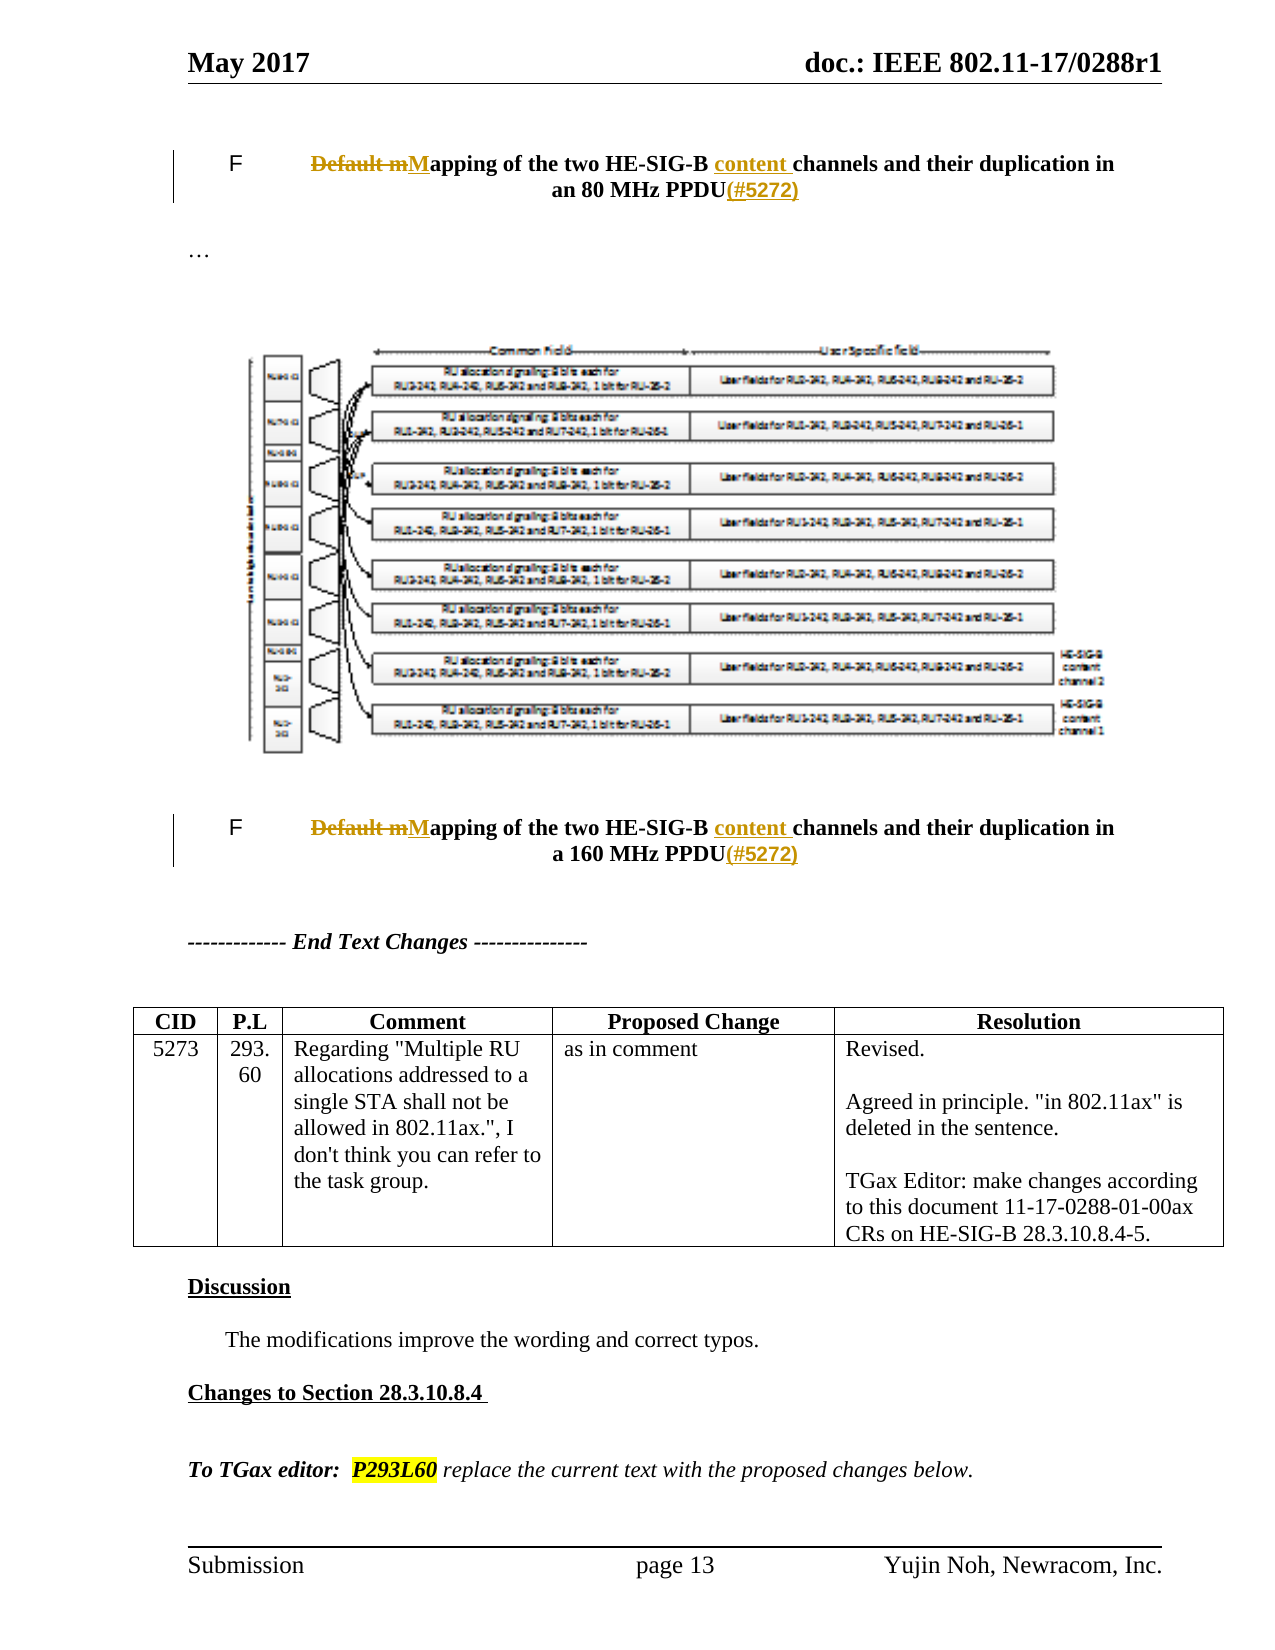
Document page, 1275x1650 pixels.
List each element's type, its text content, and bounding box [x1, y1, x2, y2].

text Discussion [187, 1273, 1162, 1300]
table_header [217, 314, 1133, 776]
table_cell Regarding "Multiple RU allocations addressed to a single STA shall not be allowed in 802.11ax.", I don't think you can refer to the task group. [283, 1035, 552, 1246]
text Changes to Section 28.3.10.8.4 [187, 1379, 1162, 1405]
table_header Comment [283, 1008, 552, 1034]
table_header P.L [218, 1008, 282, 1034]
table_cell 293.60 [218, 1035, 282, 1246]
table_header Proposed Change [553, 1008, 834, 1034]
table_cell Revised. Agreed in principle. "in 802.11ax" is deleted in the sentence. TGax Editor: make changes according to this document 11-17-0288-01-00ax CRs on HE-SIG-B 28.3.10.8.4-5. [835, 1035, 1223, 1246]
table_cell 5273 [134, 1035, 217, 1246]
text … [187, 236, 1162, 262]
table_cell apping of the two HE-SIG-B channels and their duplication in an 80 MHz PPDU [221, 113, 1129, 211]
text ------------- End Text Changes --------------- [187, 928, 1162, 954]
table_header Resolution [835, 1008, 1223, 1034]
list The modifications improve the wording and correct typos. [225, 1326, 1162, 1352]
text To TGax editor: P293L60 replace the current text with the proposed changes below. [187, 1457, 1162, 1508]
table_header CID [134, 1008, 217, 1034]
table_cell as in comment [553, 1035, 834, 1246]
table_cell apping of the two HE-SIG-B channels and their duplication in a 160 MHz PPDU [217, 776, 1133, 875]
